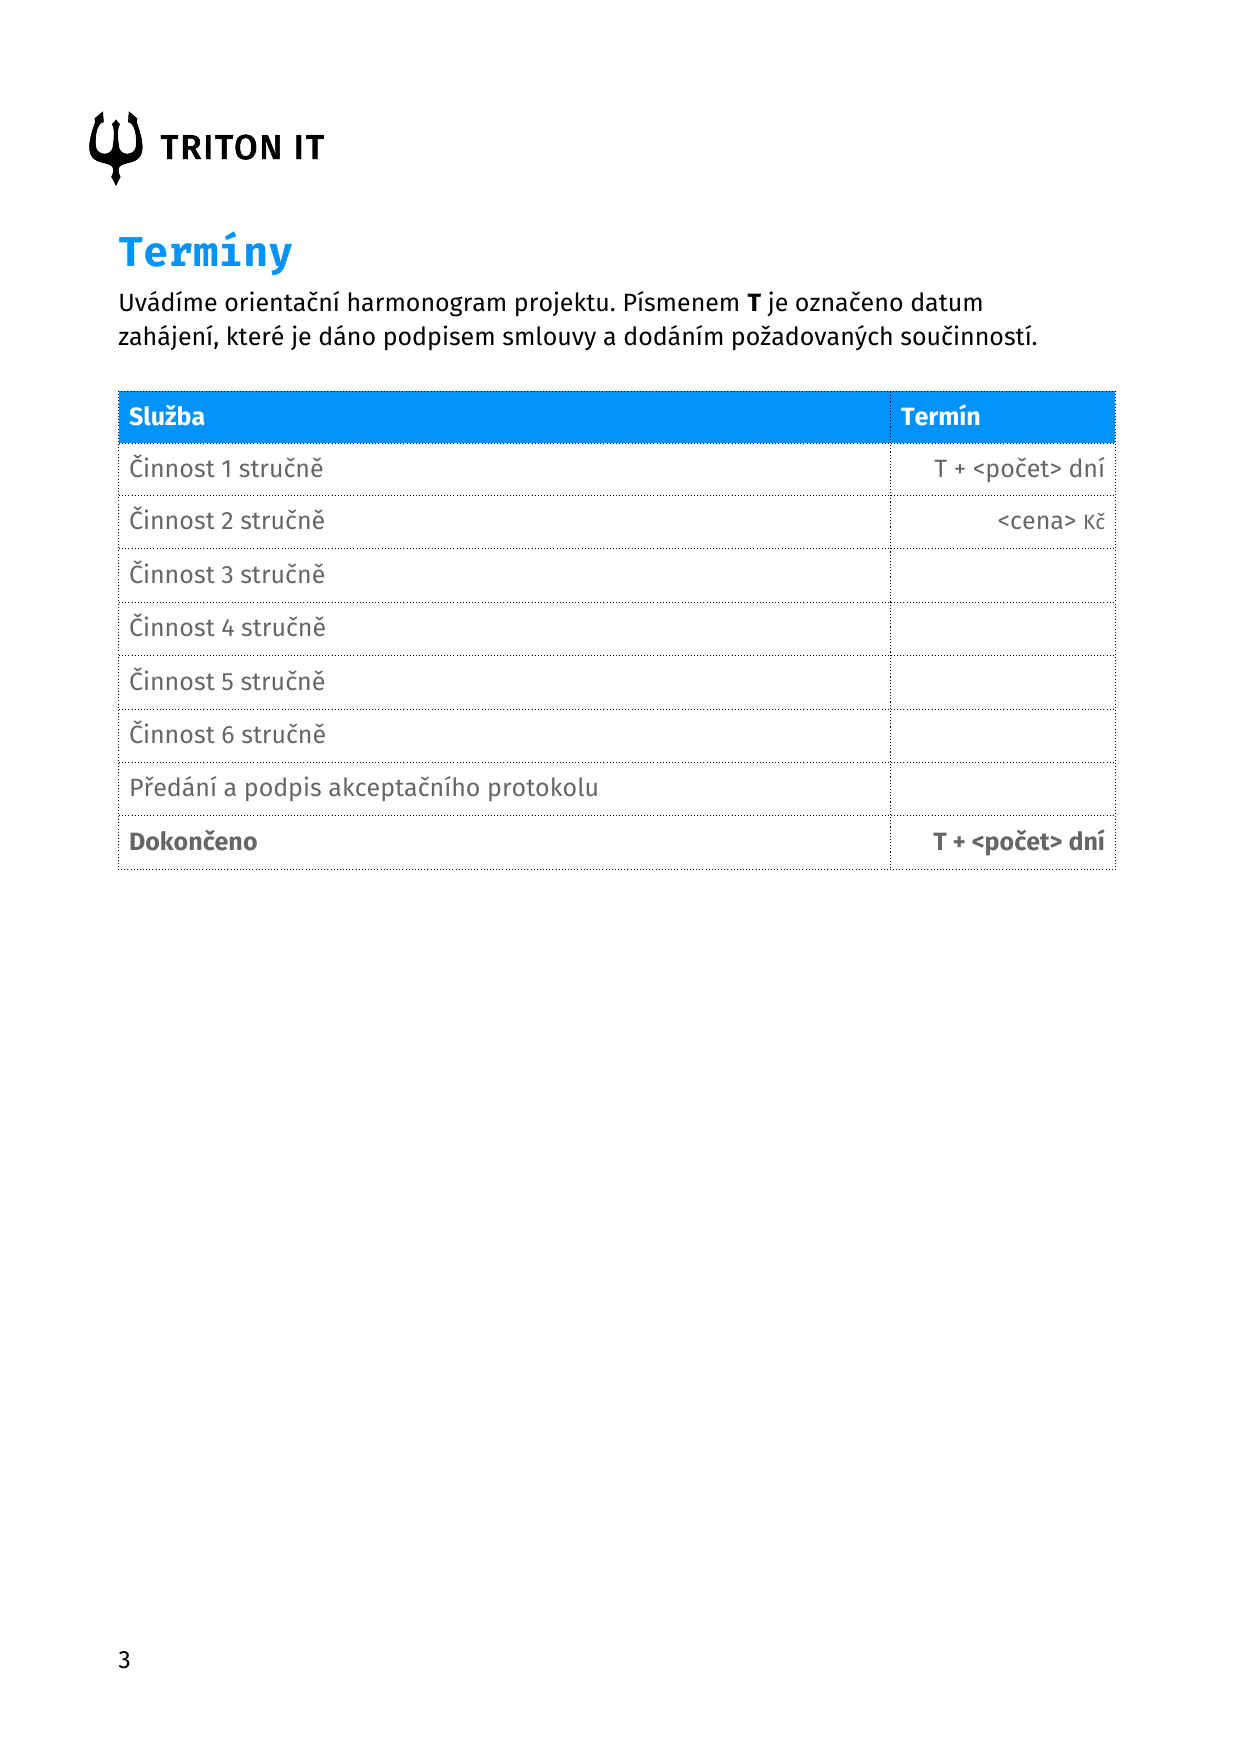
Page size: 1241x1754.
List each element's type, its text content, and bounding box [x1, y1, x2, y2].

table_cell Činnost 1 stručně [119, 443, 890, 495]
table_cell [890, 548, 1115, 602]
table_cell Činnost 4 stručně [119, 602, 890, 655]
table_cell [890, 709, 1115, 762]
text Termíny [118, 225, 1090, 279]
table_cell Činnost 2 stručně [119, 495, 890, 548]
picture [29, 75, 384, 221]
table_cell Dokončeno [119, 815, 890, 869]
table_cell [890, 602, 1115, 655]
table_cell T + <počet> dní [890, 815, 1115, 869]
table_cell Činnost 5 stručně [119, 655, 890, 708]
table_cell [890, 762, 1115, 815]
table_cell Činnost 6 stručně [119, 709, 890, 762]
table_cell Předání a podpis akceptačního protokolu [119, 762, 890, 815]
table_cell [890, 655, 1115, 708]
table_cell Činnost 3 stručně [119, 548, 890, 602]
table_header Služba [119, 391, 890, 443]
table_header Termín [890, 391, 1115, 443]
text Uvádíme orientační harmonogram projektu. Písmenem T je označeno datum zahájení, které je dáno podpisem smlouvy a dodáním požadovaných součinností. [118, 288, 1090, 352]
table_cell <cena> Kč [890, 495, 1115, 548]
table_cell T + <počet> dní [890, 443, 1115, 495]
